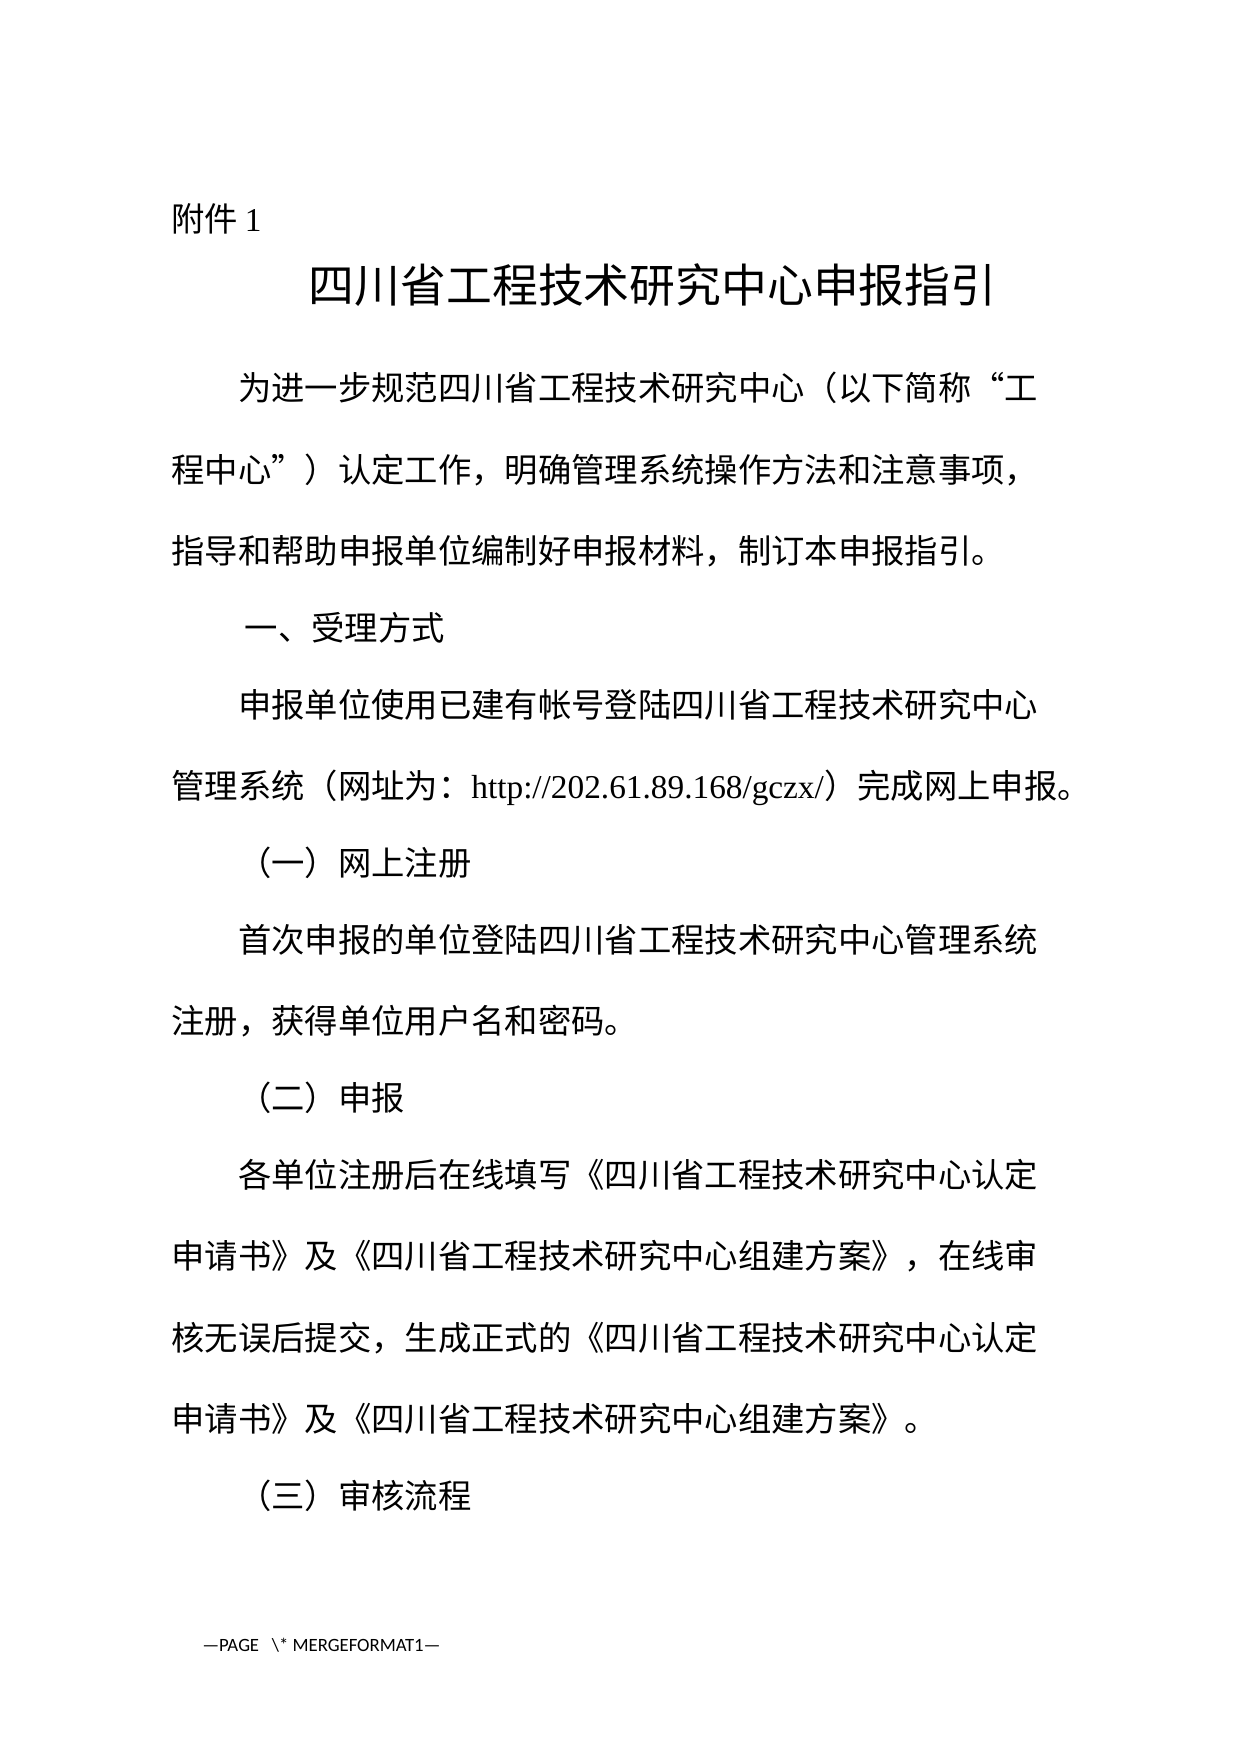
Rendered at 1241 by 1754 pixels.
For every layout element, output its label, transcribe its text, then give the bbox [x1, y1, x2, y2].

text 各单位注册后在线填写《四川省工程技术研究中心认定申请书》及《四川省工程技术研究中心组建方案》，在线审核无误后提交，生成正式的《四川省工程技术研究中心认定申请书》及《四川省工程技术研究中心组建方案》。 [171, 1141, 1069, 1449]
text 申报单位使用已建有帐号登陆四川省工程技术研究中心管理系统（网址为：http://202.61.89.168/gczx/）完成网上申报。 [171, 670, 1069, 817]
text 附件1 [171, 184, 1069, 249]
list 受理方式 [171, 593, 1069, 658]
text （二）申报 [171, 1064, 1069, 1129]
text （三）审核流程 [171, 1461, 1069, 1526]
text （一）网上注册 [171, 828, 1069, 893]
text 首次申报的单位登陆四川省工程技术研究中心管理系统注册，获得单位用户名和密码。 [171, 906, 1069, 1052]
text 为进一步规范四川省工程技术研究中心（以下简称“工程中心”）认定工作，明确管理系统操作方法和注意事项，指导和帮助申报单位编制好申报材料，制订本申报指引。 [171, 354, 1069, 581]
text 四川省工程技术研究中心申报指引 [171, 249, 1069, 316]
